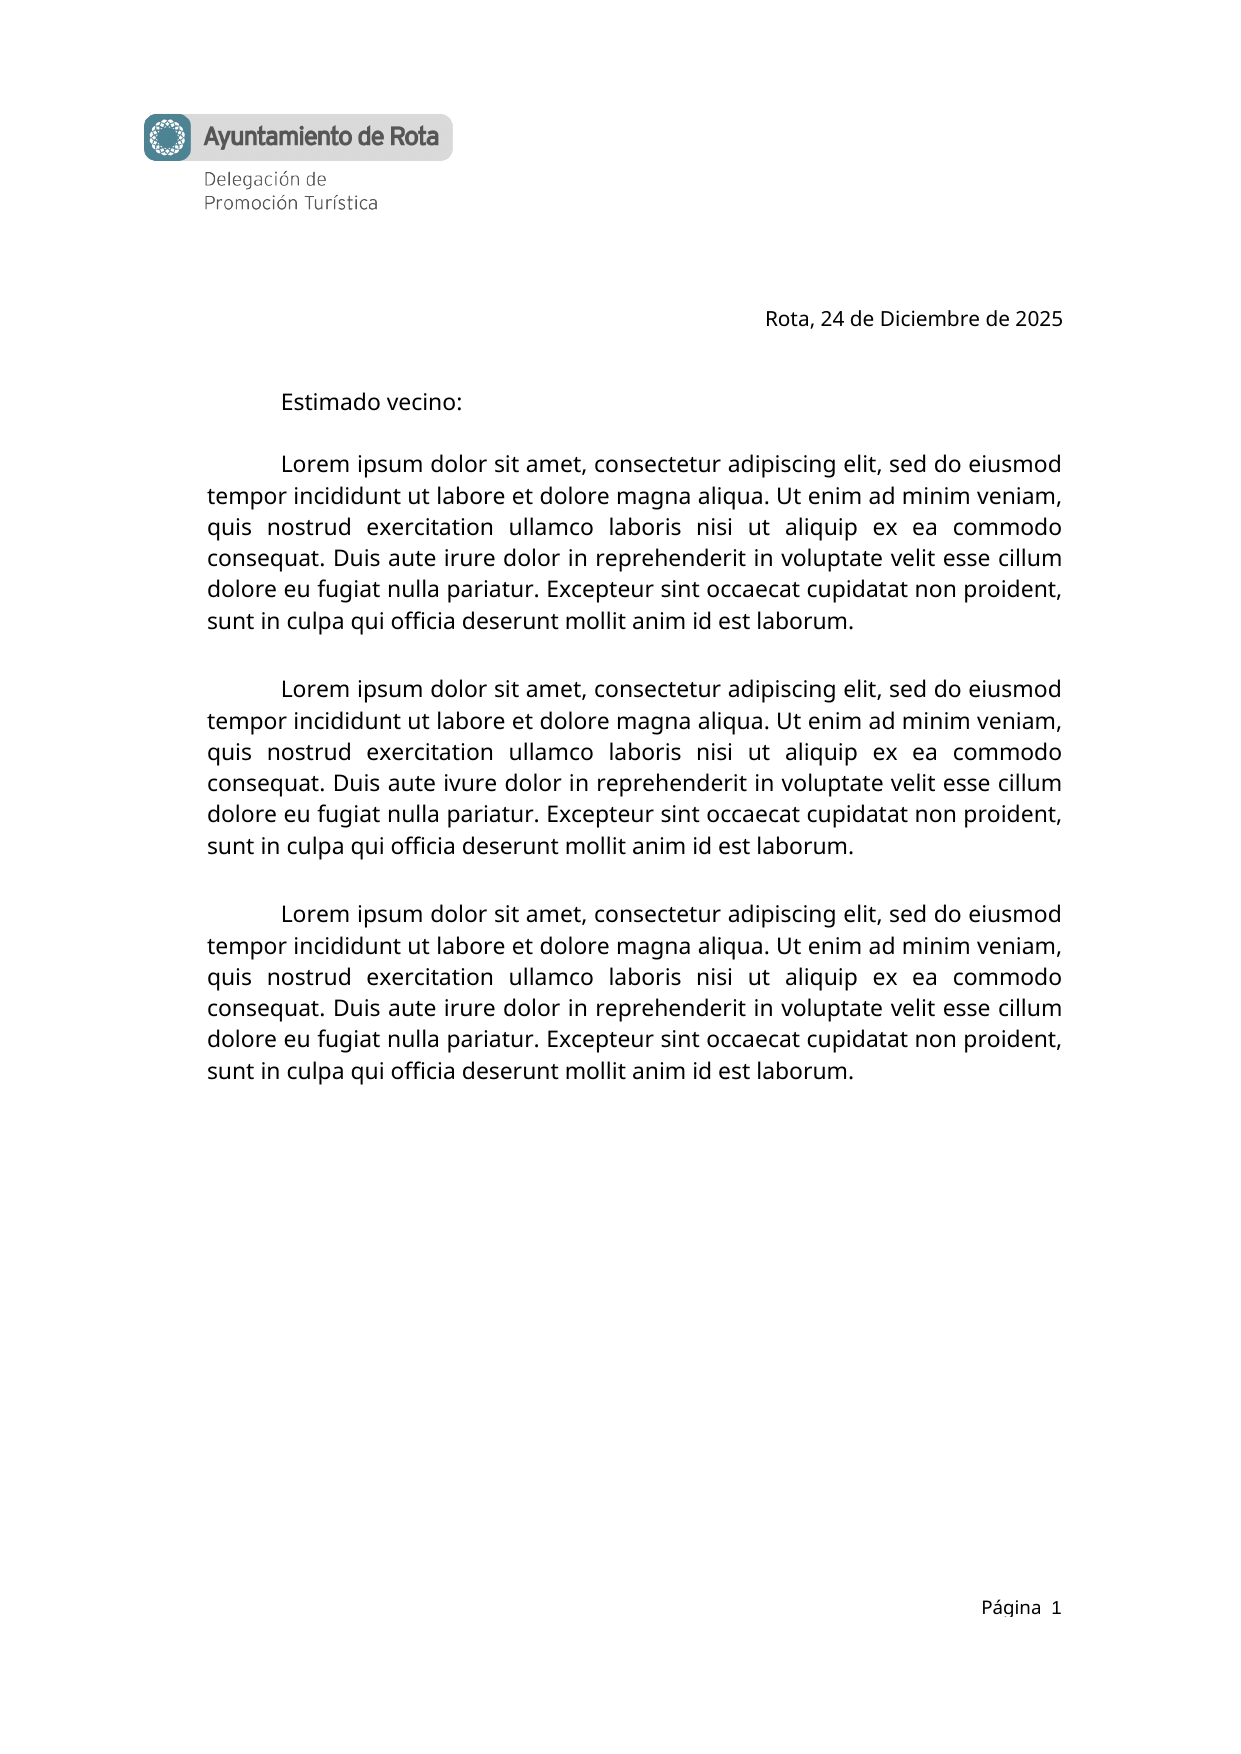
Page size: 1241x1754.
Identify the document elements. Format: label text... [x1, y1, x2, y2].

text Rota, 24 de Diciembre de 2025 [236, 305, 1063, 332]
text Estimado vecino: [207, 386, 1063, 417]
text Lorem ipsum dolor sit amet, consectetur adipiscing elit, sed do eiusmod tempor incididunt ut labore et dolore magna aliqua. Ut enim ad minim veniam, quis nostrud exercitation ullamco laboris nisi ut aliquip ex ea commodo consequat. Duis aute ivure dolor in reprehenderit in voluptate velit esse cillum dolore eu fugiat nulla pariatur. Excepteur sint occaecat cupidatat non proident, sunt in culpa qui officia deserunt mollit anim id est laborum. [207, 673, 1063, 861]
text Lorem ipsum dolor sit amet, consectetur adipiscing elit, sed do eiusmod tempor incididunt ut labore et dolore magna aliqua. Ut enim ad minim veniam, quis nostrud exercitation ullamco laboris nisi ut aliquip ex ea commodo consequat. Duis aute irure dolor in reprehenderit in voluptate velit esse cillum dolore eu fugiat nulla pariatur. Excepteur sint occaecat cupidatat non proident, sunt in culpa qui officia deserunt mollit anim id est laborum. [207, 448, 1063, 636]
picture [139, 103, 507, 222]
text Lorem ipsum dolor sit amet, consectetur adipiscing elit, sed do eiusmod tempor incididunt ut labore et dolore magna aliqua. Ut enim ad minim veniam, quis nostrud exercitation ullamco laboris nisi ut aliquip ex ea commodo consequat. Duis aute irure dolor in reprehenderit in voluptate velit esse cillum dolore eu fugiat nulla pariatur. Excepteur sint occaecat cupidatat non proident, sunt in culpa qui officia deserunt mollit anim id est laborum. [207, 898, 1063, 1086]
